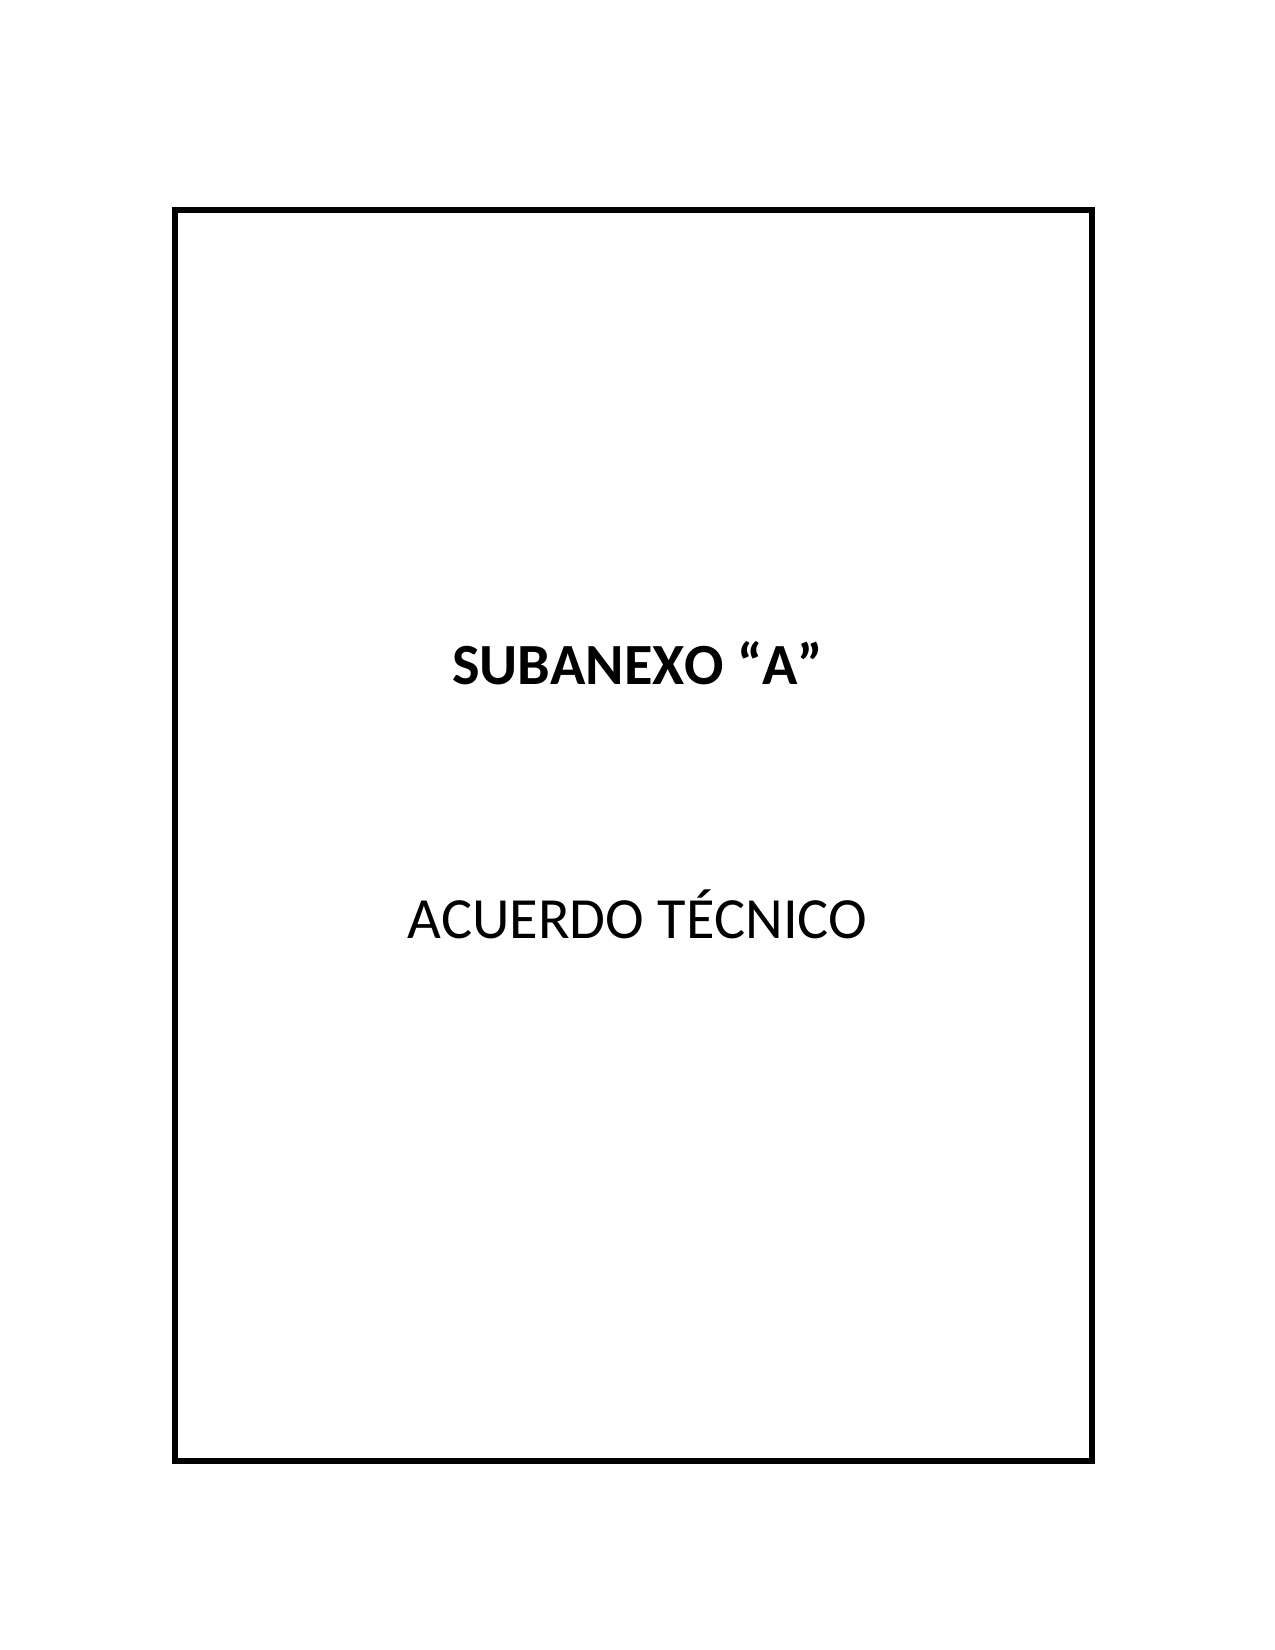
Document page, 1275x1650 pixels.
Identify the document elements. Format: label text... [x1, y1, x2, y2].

subtitle SUBANEXO “A” [178, 619, 1089, 699]
text ACUERDO TÉCNICO [178, 874, 1089, 953]
